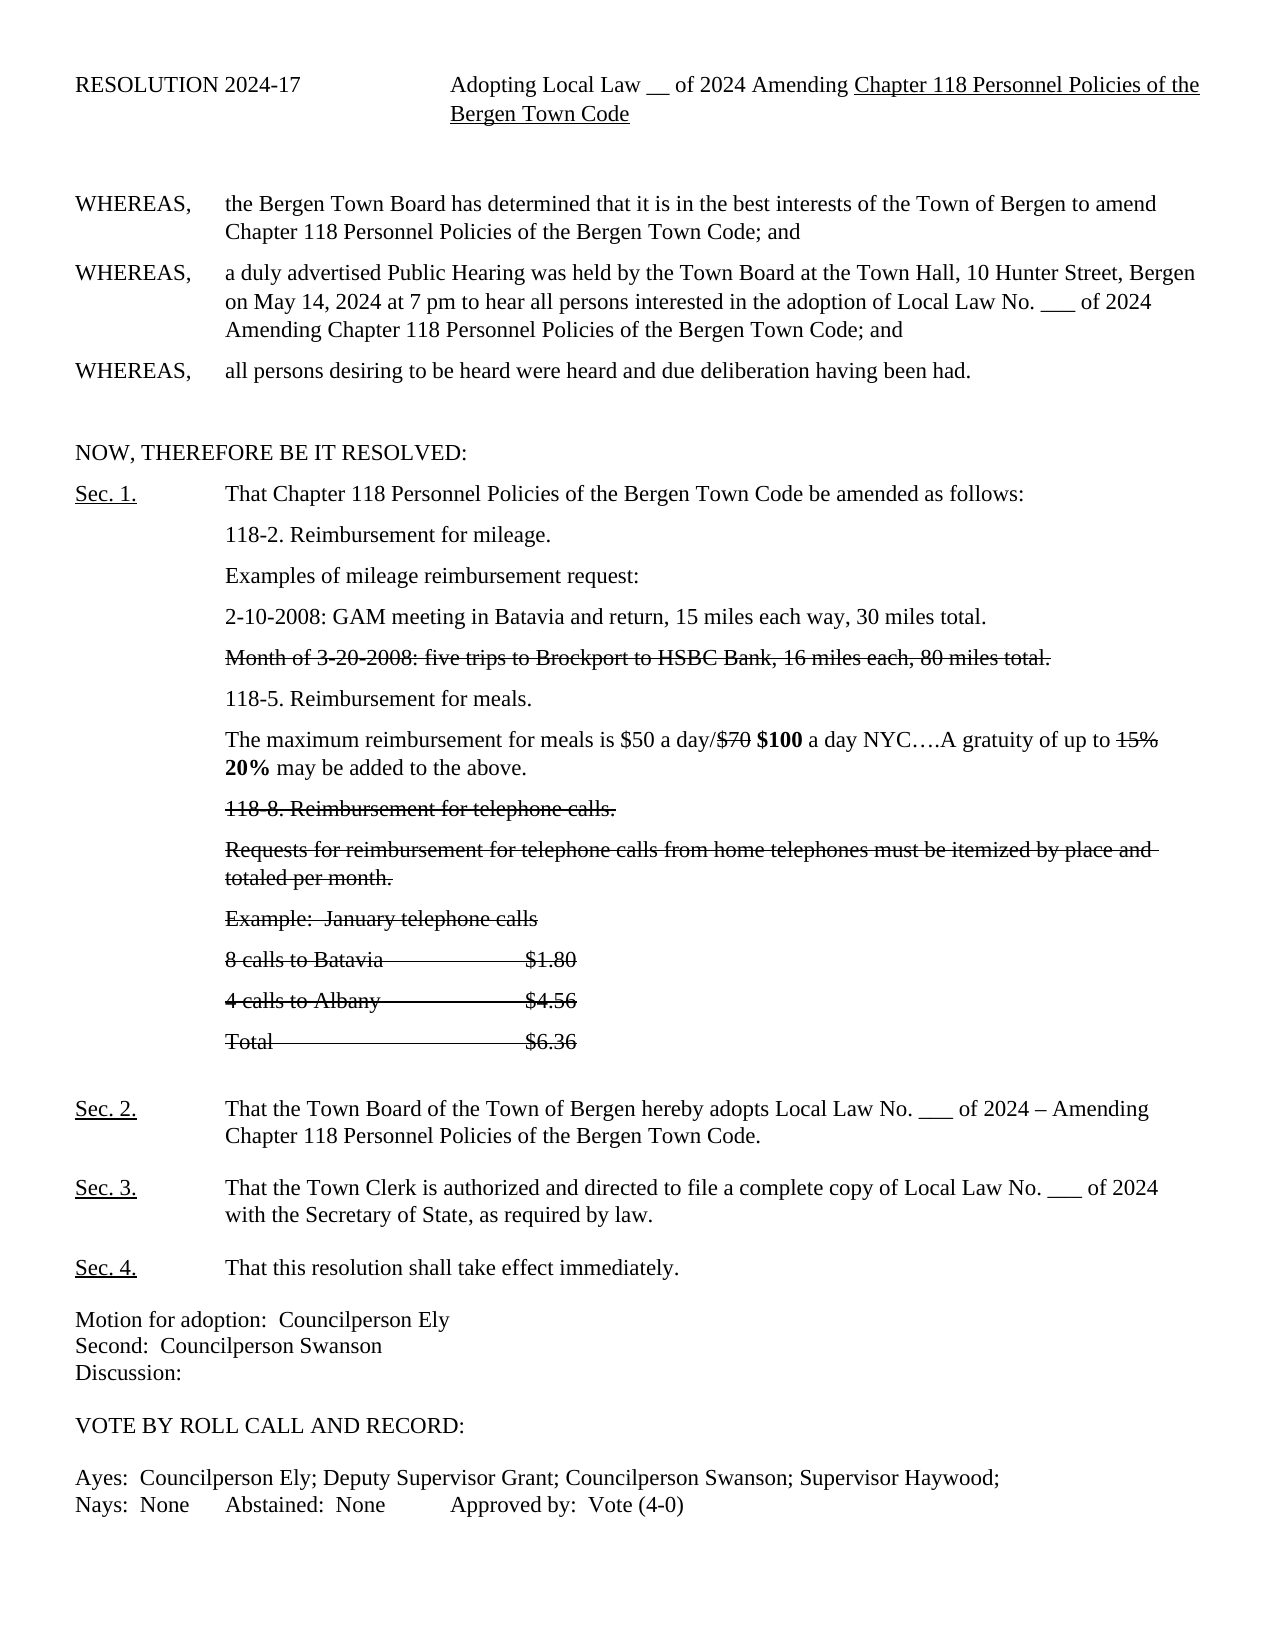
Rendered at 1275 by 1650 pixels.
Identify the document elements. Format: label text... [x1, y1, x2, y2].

text NOW, THEREFORE BE IT RESOLVED: [75, 439, 1200, 465]
text Example: January telephone calls [225, 905, 1200, 932]
text WHEREAS, the Bergen Town Board has determined that it is in the best interests of the Town of Bergen to amend Chapter 118 Personnel Policies of the Bergen Town Code; and [75, 190, 1200, 245]
text WHEREAS, all persons desiring to be heard were heard and due deliberation having been had. [75, 357, 1200, 383]
text 118-5. Reimbursement for meals. [75, 685, 1200, 711]
text Month of 3-20-2008: five trips to Brockport to HSBC Bank, 16 miles each, 80 miles total. [225, 644, 1200, 670]
text Ayes: Councilperson Ely; Deputy Supervisor Grant; Councilperson Swanson; Supervisor Haywood; [75, 1464, 1200, 1491]
text Sec. 1. That Chapter 118 Personnel Policies of the Bergen Town Code be amended as follows: [75, 480, 1200, 506]
text Sec. 3. That the Town Clerk is authorized and directed to file a complete copy of Local Law No. ___ of 2024 with the Secretary of State, as required by law. [75, 1174, 1200, 1227]
text Nays: None Abstained: None Approved by: Vote (4-0) [75, 1491, 1200, 1517]
text Discussion: [75, 1359, 1200, 1385]
text Requests for reimbursement for telephone calls from home telephones must be itemized by place and totaled per month. [225, 836, 1200, 891]
text Sec. 4. That this resolution shall take effect immediately. [75, 1253, 1200, 1280]
text Sec. 2. That the Town Board of the Town of Bergen hereby adopts Local Law No. ___ of 2024 – Amending Chapter 118 Personnel Policies of the Bergen Town Code. [75, 1095, 1200, 1148]
text Motion for adoption: Councilperson Ely [75, 1306, 1200, 1333]
text Second: Councilperson Swanson [75, 1333, 1200, 1359]
text 8 calls to Batavia $1.80 [225, 946, 1200, 973]
text 4 calls to Albany $4.56 [225, 987, 1200, 1013]
text 118-8. Reimbursement for telephone calls. [225, 795, 1200, 821]
text 118-2. Reimbursement for mileage. [75, 521, 1200, 547]
text Total $6.36 [225, 1028, 1200, 1054]
text 2-10-2008: GAM meeting in Batavia and return, 15 miles each way, 30 miles total. [75, 603, 1200, 629]
text VOTE BY ROLL CALL AND RECORD: [75, 1412, 1200, 1438]
text WHEREAS, a duly advertised Public Hearing was held by the Town Board at the Town Hall, 10 Hunter Street, Bergen on May 14, 2024 at 7 pm to hear all persons interested in the adoption of Local Law No. ___ of 2024 Amending Chapter 118 Personnel Policies of the Bergen Town Code; and [75, 259, 1200, 343]
text Examples of mileage reimbursement request: [75, 562, 1200, 588]
text RESOLUTION 2024-17 Adopting Local Law __ of 2024 Amending Chapter 118 Personnel Policies of the Bergen Town Code [75, 71, 1200, 126]
text The maximum reimbursement for meals is $50 a day/$70 $100 a day NYC….A gratuity of up to 15% 20% may be added to the above. [225, 726, 1200, 780]
